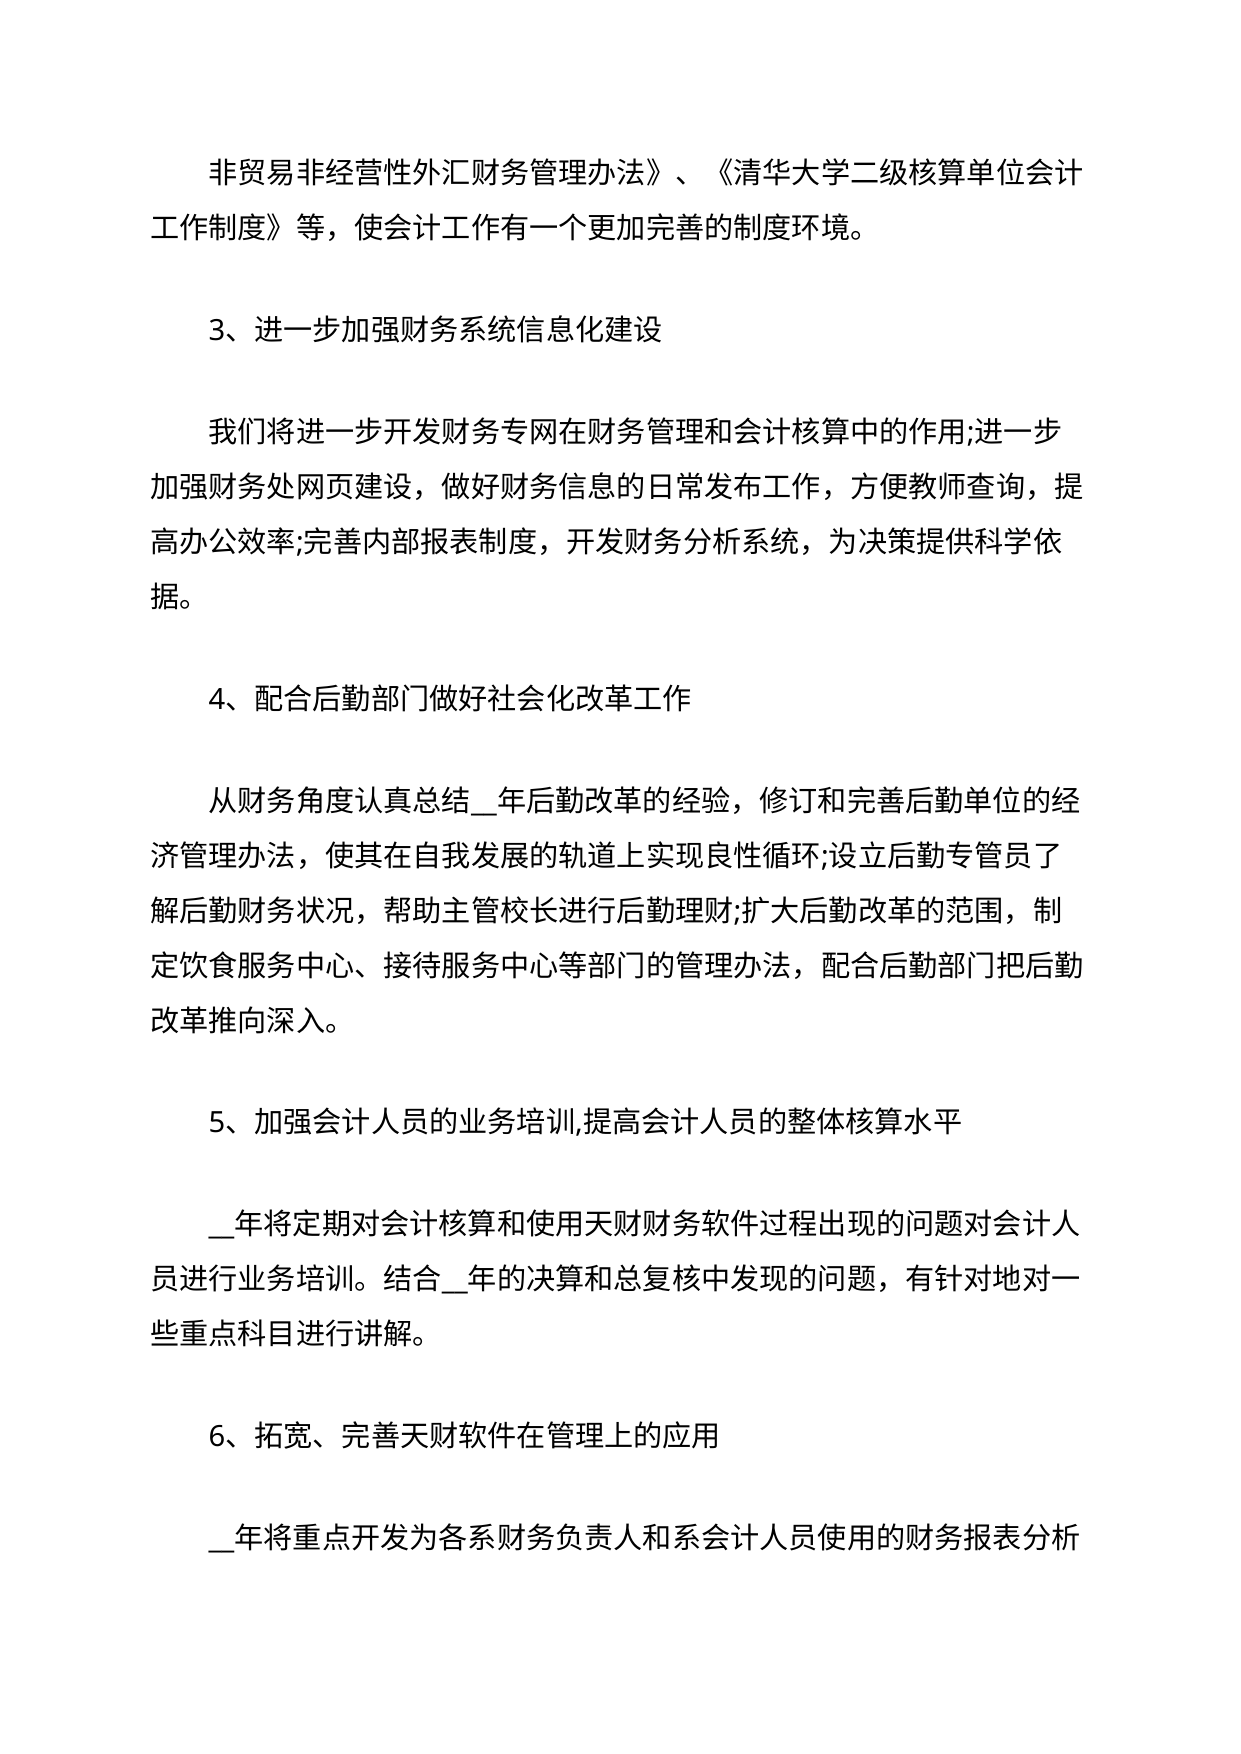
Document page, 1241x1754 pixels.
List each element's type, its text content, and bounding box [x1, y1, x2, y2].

text 6、拓宽、完善天财软件在管理上的应用 [150, 1413, 1090, 1455]
text 3、进一步加强财务系统信息化建设 [150, 307, 1090, 349]
text 非贸易非经营性外汇财务管理办法》、《清华大学二级核算单位会计工作制度》等，使会计工作有一个更加完善的制度环境。 [150, 150, 1090, 247]
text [150, 1515, 1090, 1557]
text 我们将进一步开发财务专网在财务管理和会计核算中的作用;进一步加强财务处网页建设，做好财务信息的日常发布工作，方便教师查询，提高办公效率;完善内部报表制度，开发财务分析系统，为决策提供科学依据。 [150, 409, 1090, 616]
text __年将定期对会计核算和使用天财财务软件过程出现的问题对会计人员进行业务培训。结合__年的决算和总复核中发现的问题，有针对地对一些重点科目进行讲解。 [150, 1201, 1090, 1353]
text 4、配合后勤部门做好社会化改革工作 [150, 675, 1090, 718]
text 从财务角度认真总结__年后勤改革的经验，修订和完善后勤单位的经济管理办法，使其在自我发展的轨道上实现良性循环;设立后勤专管员了解后勤财务状况，帮助主管校长进行后勤理财;扩大后勤改革的范围，制定饮食服务中心、接待服务中心等部门的管理办法，配合后勤部门把后勤改革推向深入。 [150, 777, 1090, 1039]
text 5、加强会计人员的业务培训,提高会计人员的整体核算水平 [150, 1099, 1090, 1141]
